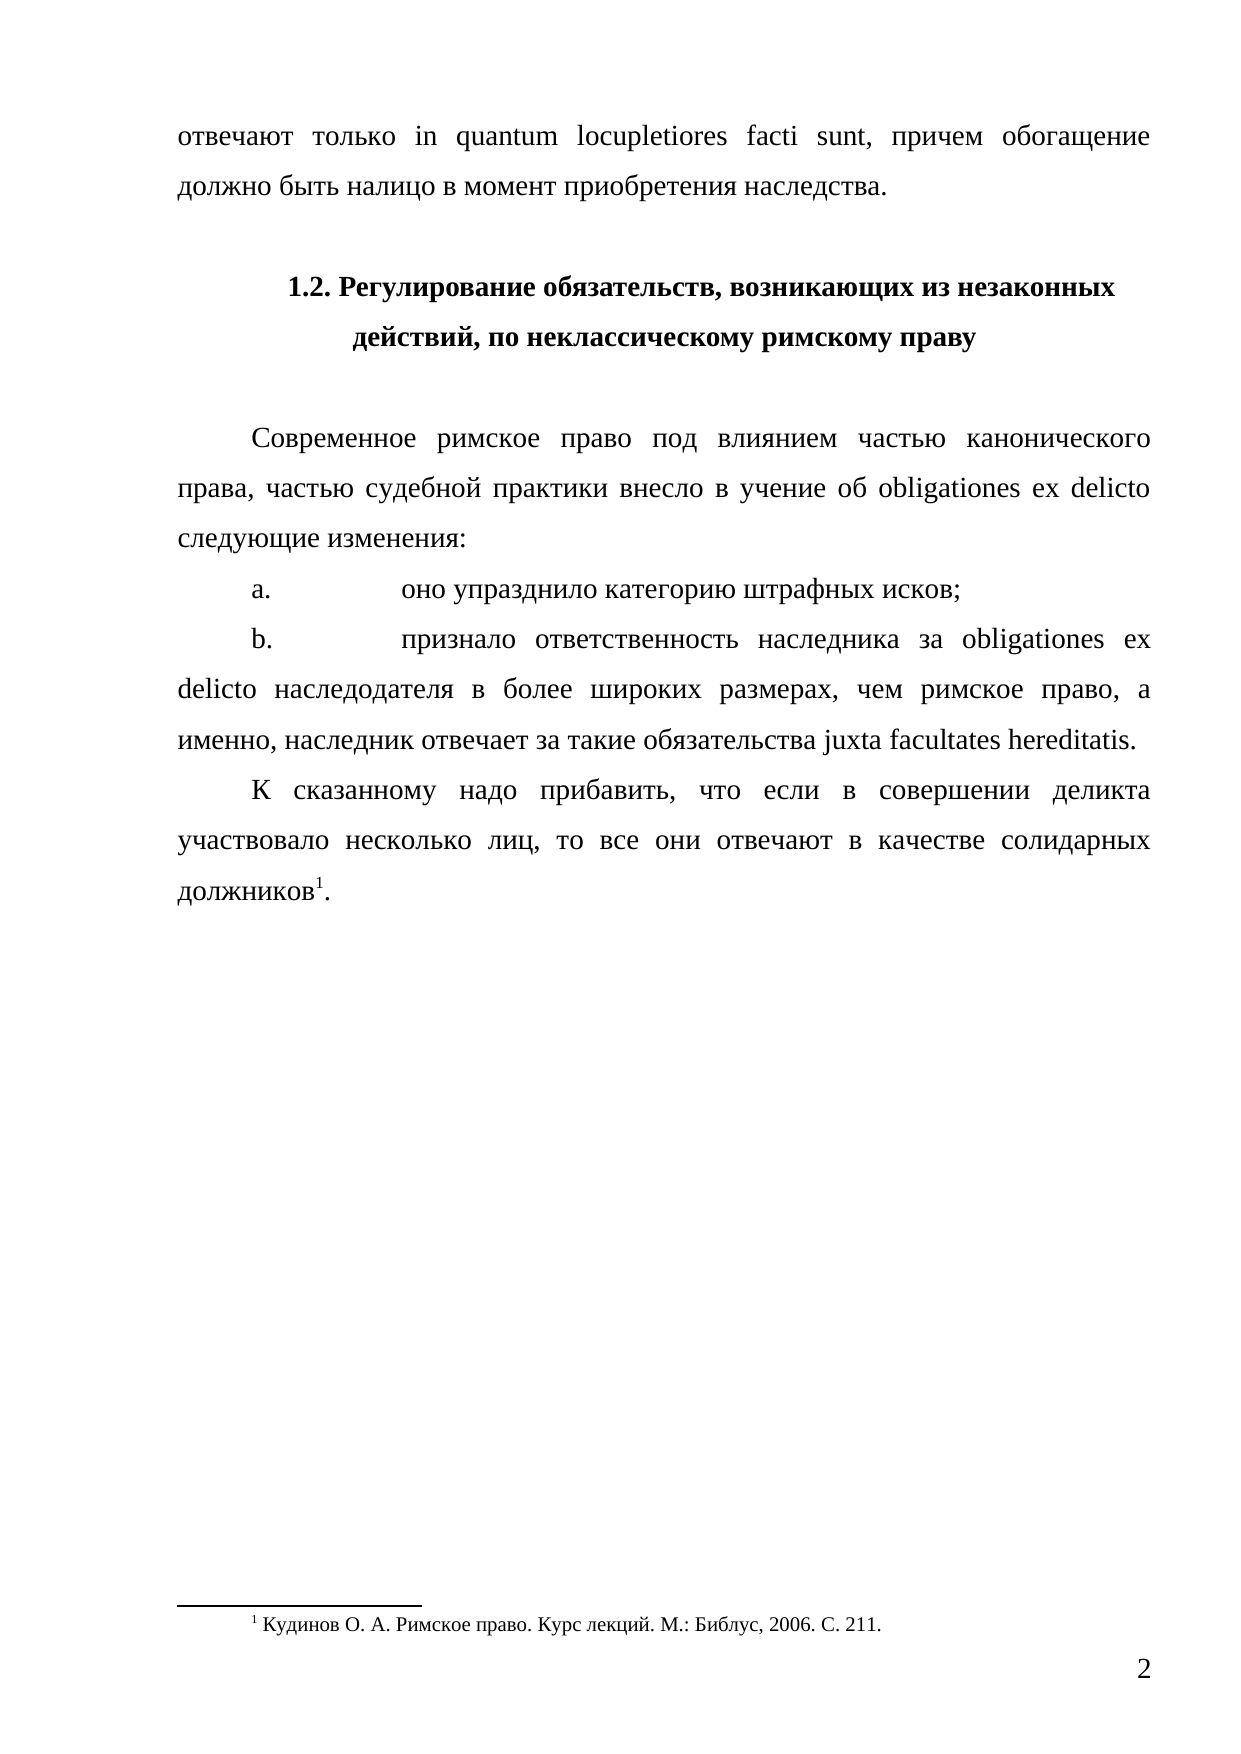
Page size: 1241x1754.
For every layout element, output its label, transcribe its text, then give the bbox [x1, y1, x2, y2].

list признало ответственность наследника за obligationes ex delicto наследодателя в более широких размерах, чем римское право, а именно, наследник отвечает за такие обязательства juxta facultates hereditatis. [177, 621, 1152, 755]
list оно упразднило категорию штрафных исков; [177, 571, 1152, 604]
text К сказанному надо прибавить, что если в совершении деликта участвовало несколько лиц, то все они отвечают в качестве солидарных должников. [177, 772, 1152, 906]
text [177, 118, 1152, 202]
subtitle 1.2. Регулирование обязательств, возникающих из незаконных действий, по неклассическому римскому праву [177, 269, 1152, 353]
text Современное римское право под влиянием частью канонического права, частью судебной практики внесло в учение об obligationes ex delicto следующие изменения: [177, 420, 1152, 554]
